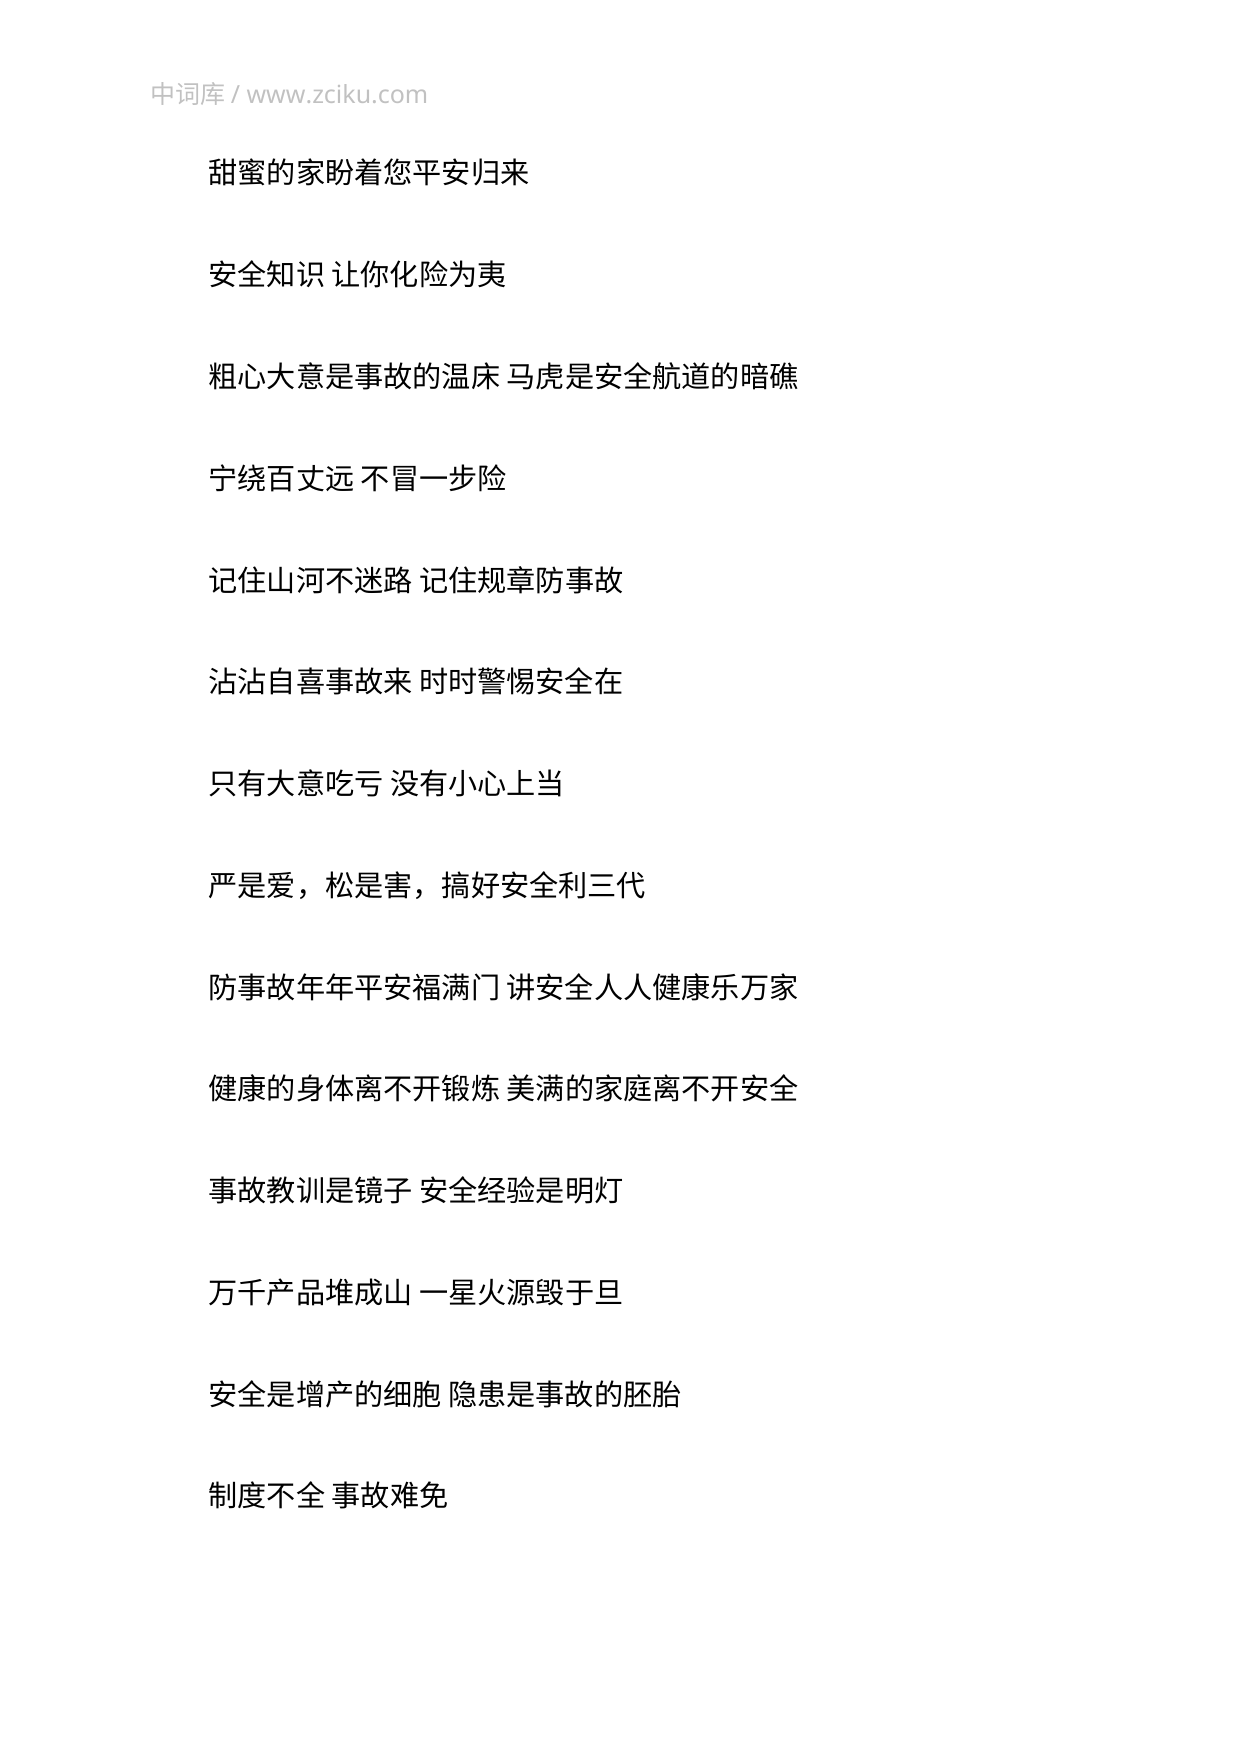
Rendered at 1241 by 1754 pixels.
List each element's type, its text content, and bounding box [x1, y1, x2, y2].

text 安全知识 让你化险为夷 [150, 252, 1090, 294]
text 制度不全 事故难免 [150, 1473, 1090, 1515]
text 安全是增产的细胞 隐患是事故的胚胎 [150, 1371, 1090, 1413]
text 甜蜜的家盼着您平安归来 [150, 150, 1090, 192]
text 沾沾自喜事故来 时时警惕安全在 [150, 659, 1090, 701]
text 严是爱，松是害，搞好安全利三代 [150, 862, 1090, 905]
text 事故教训是镜子 安全经验是明灯 [150, 1168, 1090, 1210]
text 万千产品堆成山 一星火源毁于旦 [150, 1269, 1090, 1312]
text 只有大意吃亏 没有小心上当 [150, 761, 1090, 803]
text 防事故年年平安福满门 讲安全人人健康乐万家 [150, 964, 1090, 1006]
text 健康的身体离不开锻炼 美满的家庭离不开安全 [150, 1066, 1090, 1108]
text 宁绕百丈远 不冒一步险 [150, 455, 1090, 498]
text 粗心大意是事故的温床 马虎是安全航道的暗礁 [150, 353, 1090, 396]
text 记住山河不迷路 记住规章防事故 [150, 557, 1090, 599]
